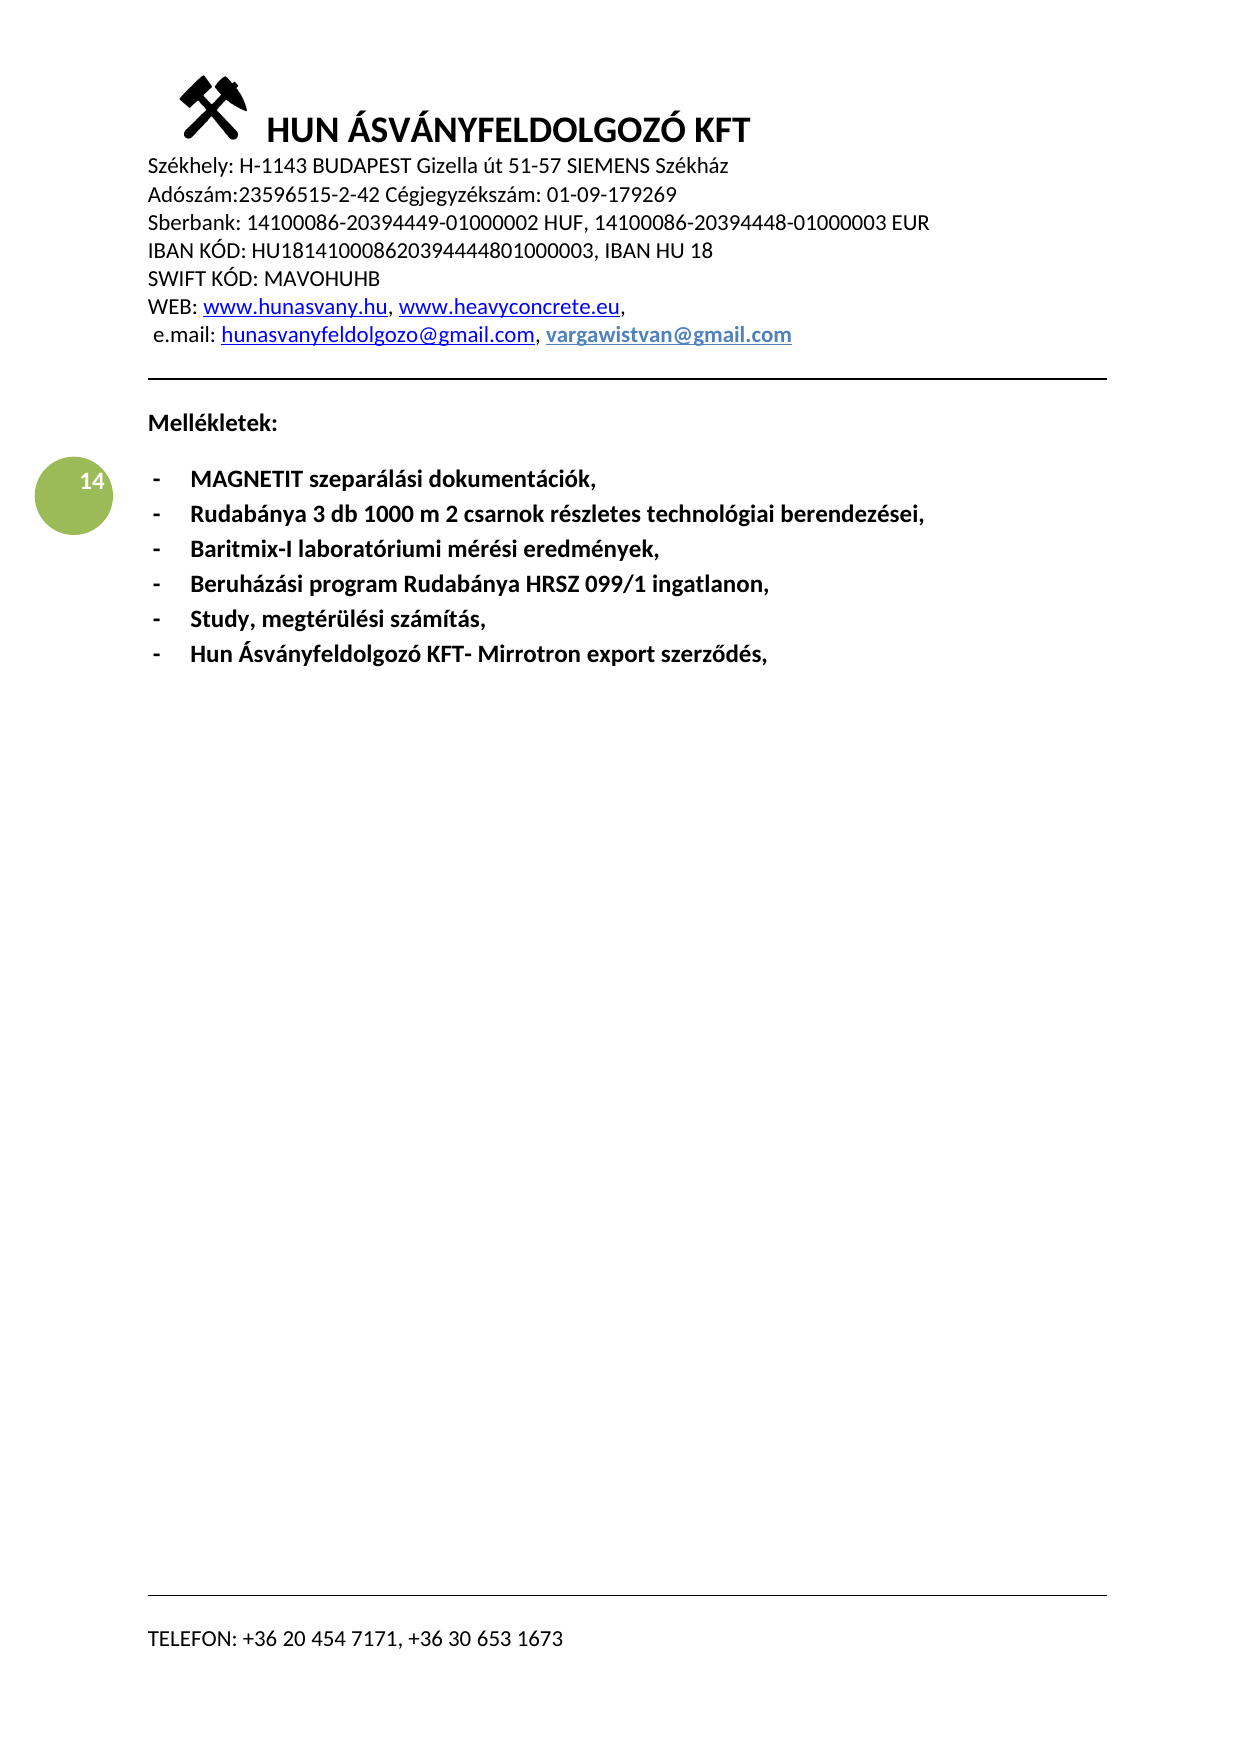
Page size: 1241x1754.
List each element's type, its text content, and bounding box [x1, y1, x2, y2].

picture [178, 73, 251, 143]
list Beruházási program Rudabánya HRSZ 099/1 ingatlanon, [153, 568, 1107, 599]
text Mellékletek: [148, 407, 1107, 438]
list Hun Ásványfeldolgozó KFT- Mirrotron export szerződés, [153, 638, 1107, 669]
list Baritmix-I laboratóriumi mérési eredmények, [153, 533, 1107, 564]
list Study, megtérülési számítás, [153, 603, 1107, 634]
list MAGNETIT szeparálási dokumentációk, [153, 463, 1107, 494]
list Rudabánya 3 db 1000 m 2 csarnok részletes technológiai berendezései, [153, 498, 1107, 529]
